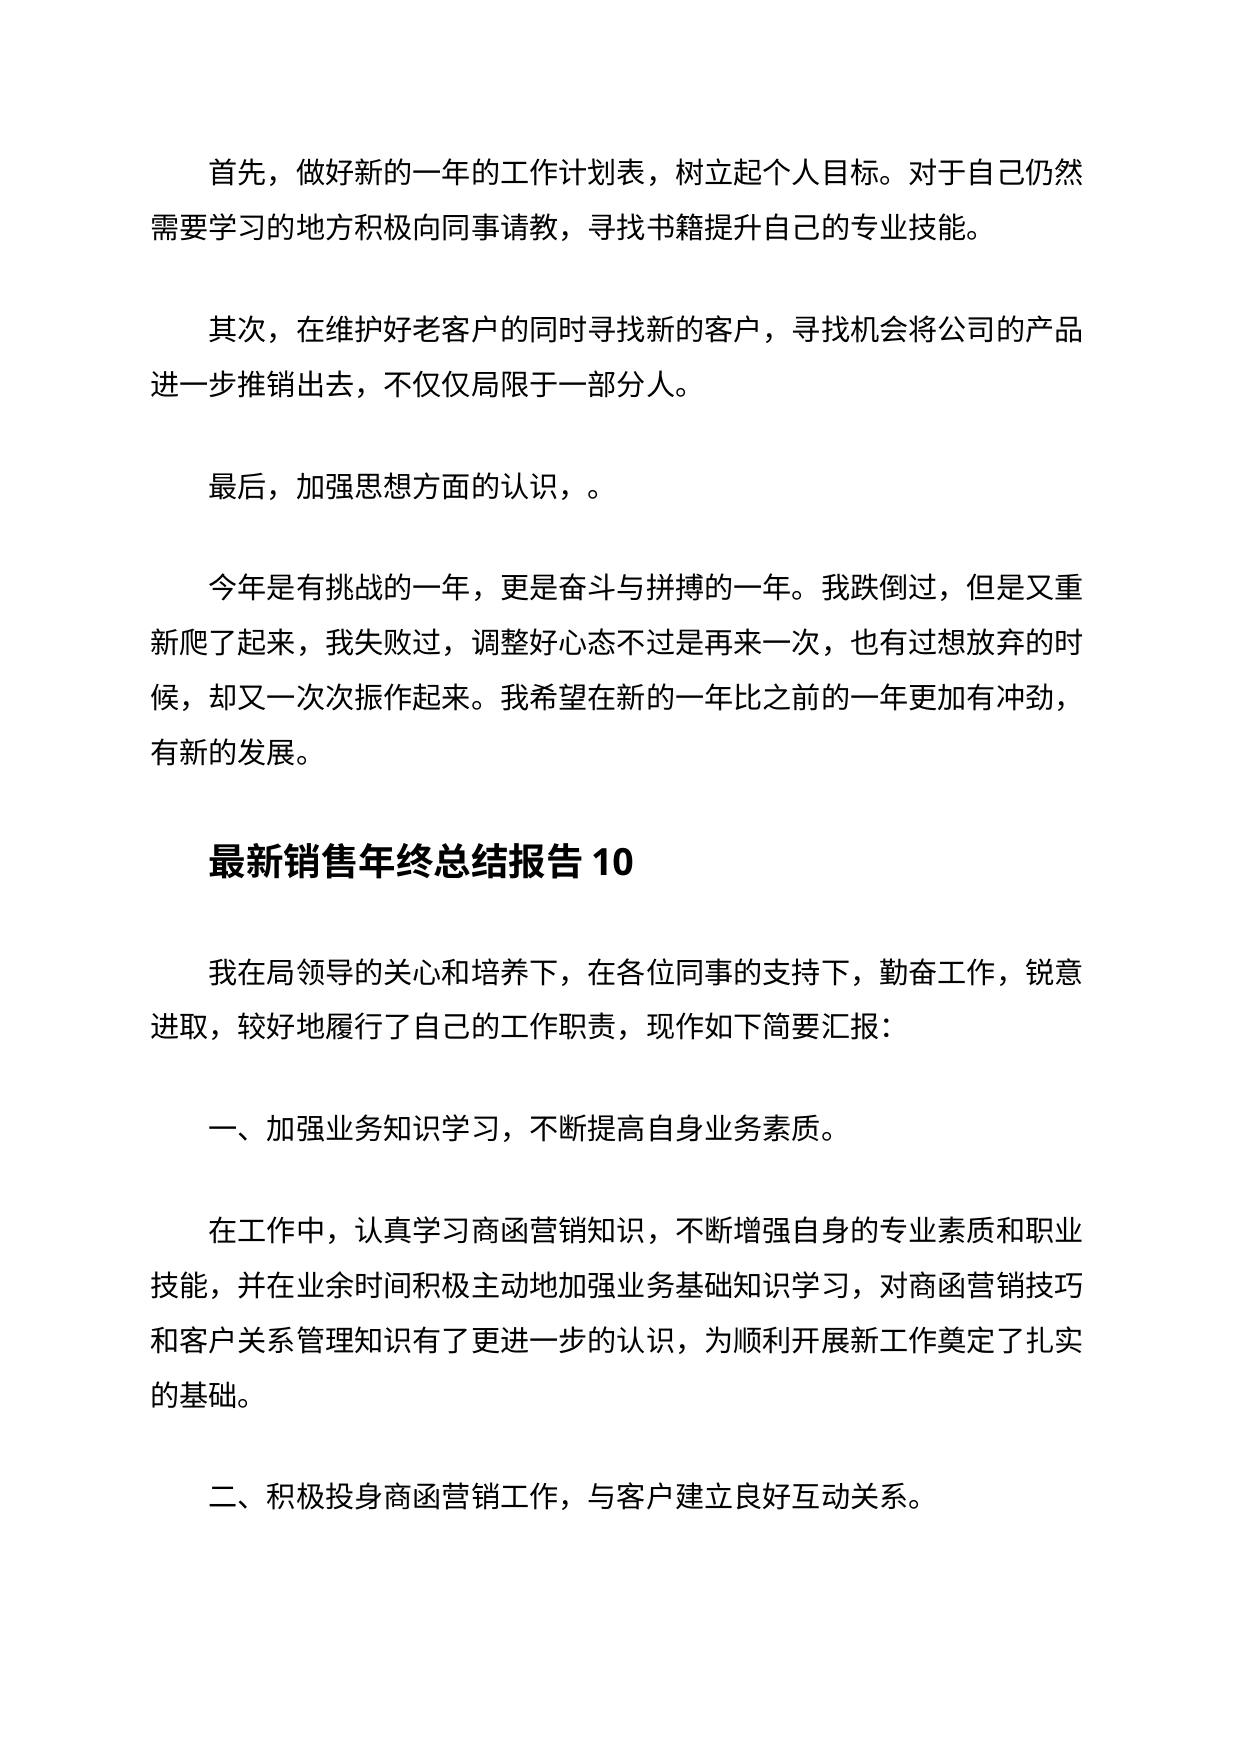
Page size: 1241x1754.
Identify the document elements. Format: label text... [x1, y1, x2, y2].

text 其次，在维护好老客户的同时寻找新的客户，寻找机会将公司的产品进一步推销出去，不仅仅局限于一部分人。 [150, 307, 1090, 404]
text 在工作中，认真学习商函营销知识，不断增强自身的专业素质和职业技能，并在业余时间积极主动地加强业务基础知识学习，对商函营销技巧和客户关系管理知识有了更进一步的认识，为顺利开展新工作奠定了扎实的基础。 [150, 1208, 1090, 1414]
text 一、加强业务知识学习，不断提高自身业务素质。 [150, 1106, 1090, 1148]
text 今年是有挑战的一年，更是奋斗与拼搏的一年。我跌倒过，但是又重新爬了起来，我失败过，调整好心态不过是再来一次，也有过想放弃的时候，却又一次次振作起来。我希望在新的一年比之前的一年更加有冲劲，有新的发展。 [150, 565, 1090, 772]
text 最新销售年终总结报告10 [150, 832, 1090, 886]
text 首先，做好新的一年的工作计划表，树立起个人目标。对于自己仍然需要学习的地方积极向同事请教，寻找书籍提升自己的专业技能。 [150, 150, 1090, 247]
text 我在局领导的关心和培养下，在各位同事的支持下，勤奋工作，锐意进取，较好地履行了自己的工作职责，现作如下简要汇报： [150, 949, 1090, 1046]
text 最后，加强思想方面的认识，。 [150, 463, 1090, 506]
text 二、积极投身商函营销工作，与客户建立良好互动关系。 [150, 1474, 1090, 1516]
